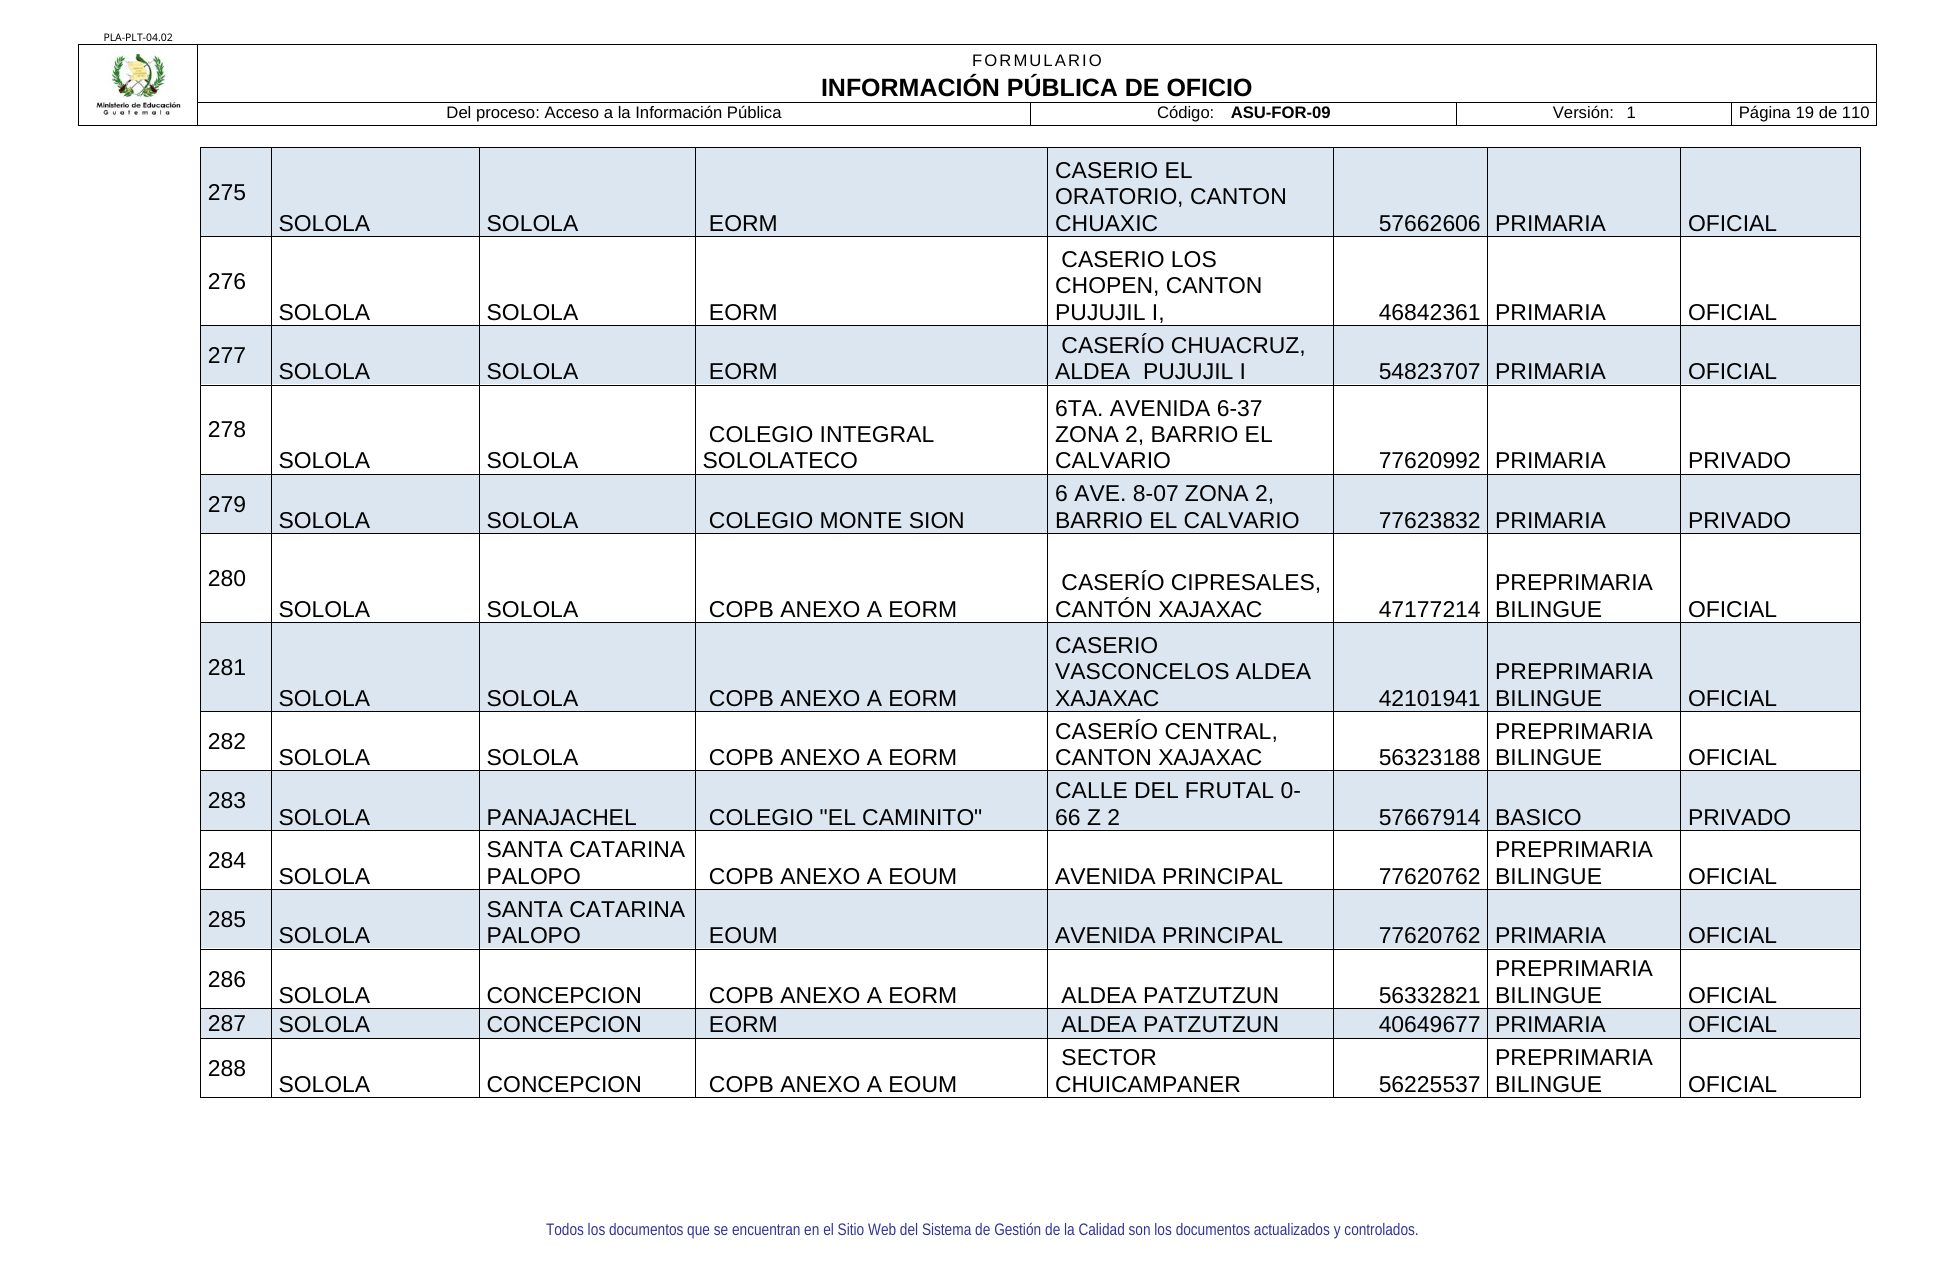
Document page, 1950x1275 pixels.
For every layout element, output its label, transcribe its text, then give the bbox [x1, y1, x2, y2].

table_cell SECTOR CHUICAMPANER [1048, 1039, 1333, 1097]
table_cell PRIVADO [1681, 475, 1860, 533]
table_cell 286 [201, 950, 271, 1008]
table_cell SOLOLA [272, 831, 479, 889]
table_cell CASERIO LOS CHOPEN, CANTON PUJUJIL I, [1048, 237, 1333, 325]
table_cell SOLOLA [272, 148, 479, 236]
table_cell SOLOLA [480, 237, 695, 325]
table_cell PANAJACHEL [480, 771, 695, 830]
table_cell OFICIAL [1681, 1009, 1860, 1038]
table_cell PRIMARIA [1488, 475, 1680, 533]
table_cell COPB ANEXO A EORM [696, 950, 1047, 1008]
table_cell OFICIAL [1681, 890, 1860, 948]
table_cell PREPRIMARIA BILINGUE [1488, 712, 1680, 770]
table_cell 57667914 [1334, 771, 1487, 830]
picture [95, 51, 181, 117]
table_cell ALDEA PATZUTZUN [1048, 950, 1333, 1008]
table_cell 279 [201, 475, 271, 533]
table_cell OFICIAL [1681, 326, 1860, 384]
table_cell OFICIAL [1681, 831, 1860, 889]
table_cell EORM [696, 1009, 1047, 1038]
table_cell SOLOLA [272, 712, 479, 770]
table_cell CASERIO VASCONCELOS ALDEA XAJAXAC [1048, 623, 1333, 711]
table_cell COPB ANEXO A EOUM [696, 1039, 1047, 1097]
table_cell 6TA. AVENIDA 6-37 ZONA 2, BARRIO EL CALVARIO [1048, 386, 1333, 473]
table_cell COLEGIO "EL CAMINITO" [696, 771, 1047, 830]
table_cell OFICIAL [1681, 950, 1860, 1008]
table_cell EOUM [696, 890, 1047, 948]
table_cell PRIMARIA [1488, 148, 1680, 236]
table_cell CONCEPCION [480, 1009, 695, 1038]
table_cell 40649677 [1334, 1009, 1487, 1038]
table_cell SOLOLA [272, 950, 479, 1008]
table_cell OFICIAL [1681, 237, 1860, 325]
table_cell SANTA CATARINA PALOPO [480, 890, 695, 948]
table_cell SOLOLA [272, 1039, 479, 1097]
table_cell SOLOLA [272, 534, 479, 622]
table_cell 282 [201, 712, 271, 770]
table_cell PRIMARIA [1488, 386, 1680, 473]
table_cell 57662606 [1334, 148, 1487, 236]
table_cell 77620992 [1334, 386, 1487, 473]
table_cell SOLOLA [272, 1009, 479, 1038]
table_cell COLEGIO MONTE SION [696, 475, 1047, 533]
table_cell COPB ANEXO A EOUM [696, 831, 1047, 889]
table_cell 56332821 [1334, 950, 1487, 1008]
table_cell 77620762 [1334, 890, 1487, 948]
table_cell SOLOLA [272, 890, 479, 948]
table_cell CONCEPCION [480, 950, 695, 1008]
table_cell 284 [201, 831, 271, 889]
table_cell CASERIO EL ORATORIO, CANTON CHUAXIC [1048, 148, 1333, 236]
table_cell PRIMARIA [1488, 1009, 1680, 1038]
table_cell SOLOLA [272, 386, 479, 473]
table_cell EORM [696, 326, 1047, 384]
table_cell OFICIAL [1681, 712, 1860, 770]
table_cell SOLOLA [480, 534, 695, 622]
table_cell SOLOLA [272, 623, 479, 711]
table_cell COLEGIO INTEGRAL SOLOLATECO [696, 386, 1047, 473]
table_cell COPB ANEXO A EORM [696, 534, 1047, 622]
table_cell 46842361 [1334, 237, 1487, 325]
table_cell SOLOLA [480, 148, 695, 236]
table_cell SOLOLA [272, 771, 479, 830]
table_cell 77620762 [1334, 831, 1487, 889]
table_cell CASERÍO CENTRAL, CANTON XAJAXAC [1048, 712, 1333, 770]
table_cell SOLOLA [480, 623, 695, 711]
table_cell CONCEPCION [480, 1039, 695, 1097]
table_cell PREPRIMARIA BILINGUE [1488, 1039, 1680, 1097]
table_cell AVENIDA PRINCIPAL [1048, 890, 1333, 948]
table_cell SOLOLA [480, 712, 695, 770]
table_cell AVENIDA PRINCIPAL [1048, 831, 1333, 889]
table_cell OFICIAL [1681, 623, 1860, 711]
table_cell CALLE DEL FRUTAL 0-66 Z 2 [1048, 771, 1333, 830]
table_cell EORM [696, 148, 1047, 236]
table_cell SOLOLA [272, 475, 479, 533]
table_cell 56323188 [1334, 712, 1487, 770]
table_cell OFICIAL [1681, 148, 1860, 236]
table_cell ALDEA PATZUTZUN [1048, 1009, 1333, 1038]
table_cell 275 [201, 148, 271, 236]
table_cell 285 [201, 890, 271, 948]
table_cell 54823707 [1334, 326, 1487, 384]
table_cell EORM [696, 237, 1047, 325]
table_cell PREPRIMARIA BILINGUE [1488, 831, 1680, 889]
table_cell 56225537 [1334, 1039, 1487, 1097]
table_cell SOLOLA [272, 237, 479, 325]
table_cell CASERÍO CIPRESALES, CANTÓN XAJAXAC [1048, 534, 1333, 622]
table_cell SANTA CATARINA PALOPO [480, 831, 695, 889]
table_cell CASERÍO CHUACRUZ, ALDEA PUJUJIL I [1048, 326, 1333, 384]
table_cell BASICO [1488, 771, 1680, 830]
table_cell 278 [201, 386, 271, 473]
table_cell 277 [201, 326, 271, 384]
table_cell 287 [201, 1009, 271, 1038]
table_cell SOLOLA [480, 475, 695, 533]
table_cell SOLOLA [480, 386, 695, 473]
table_cell 283 [201, 771, 271, 830]
table_cell SOLOLA [272, 326, 479, 384]
table_cell 6 AVE. 8-07 ZONA 2, BARRIO EL CALVARIO [1048, 475, 1333, 533]
table_cell 47177214 [1334, 534, 1487, 622]
table_cell OFICIAL [1681, 534, 1860, 622]
table_cell PREPRIMARIA BILINGUE [1488, 623, 1680, 711]
table_cell 42101941 [1334, 623, 1487, 711]
table_cell PREPRIMARIA BILINGUE [1488, 534, 1680, 622]
table_cell 77623832 [1334, 475, 1487, 533]
table_cell PRIVADO [1681, 386, 1860, 473]
table_cell 280 [201, 534, 271, 622]
table_cell SOLOLA [480, 326, 695, 384]
table_cell 276 [201, 237, 271, 325]
table_cell PREPRIMARIA BILINGUE [1488, 950, 1680, 1008]
table_cell PRIVADO [1681, 771, 1860, 830]
table_cell OFICIAL [1681, 1039, 1860, 1097]
table_cell PRIMARIA [1488, 890, 1680, 948]
table_cell PRIMARIA [1488, 237, 1680, 325]
table_cell COPB ANEXO A EORM [696, 623, 1047, 711]
table_cell COPB ANEXO A EORM [696, 712, 1047, 770]
table_cell PRIMARIA [1488, 326, 1680, 384]
table_cell 288 [201, 1039, 271, 1097]
table_cell 281 [201, 623, 271, 711]
